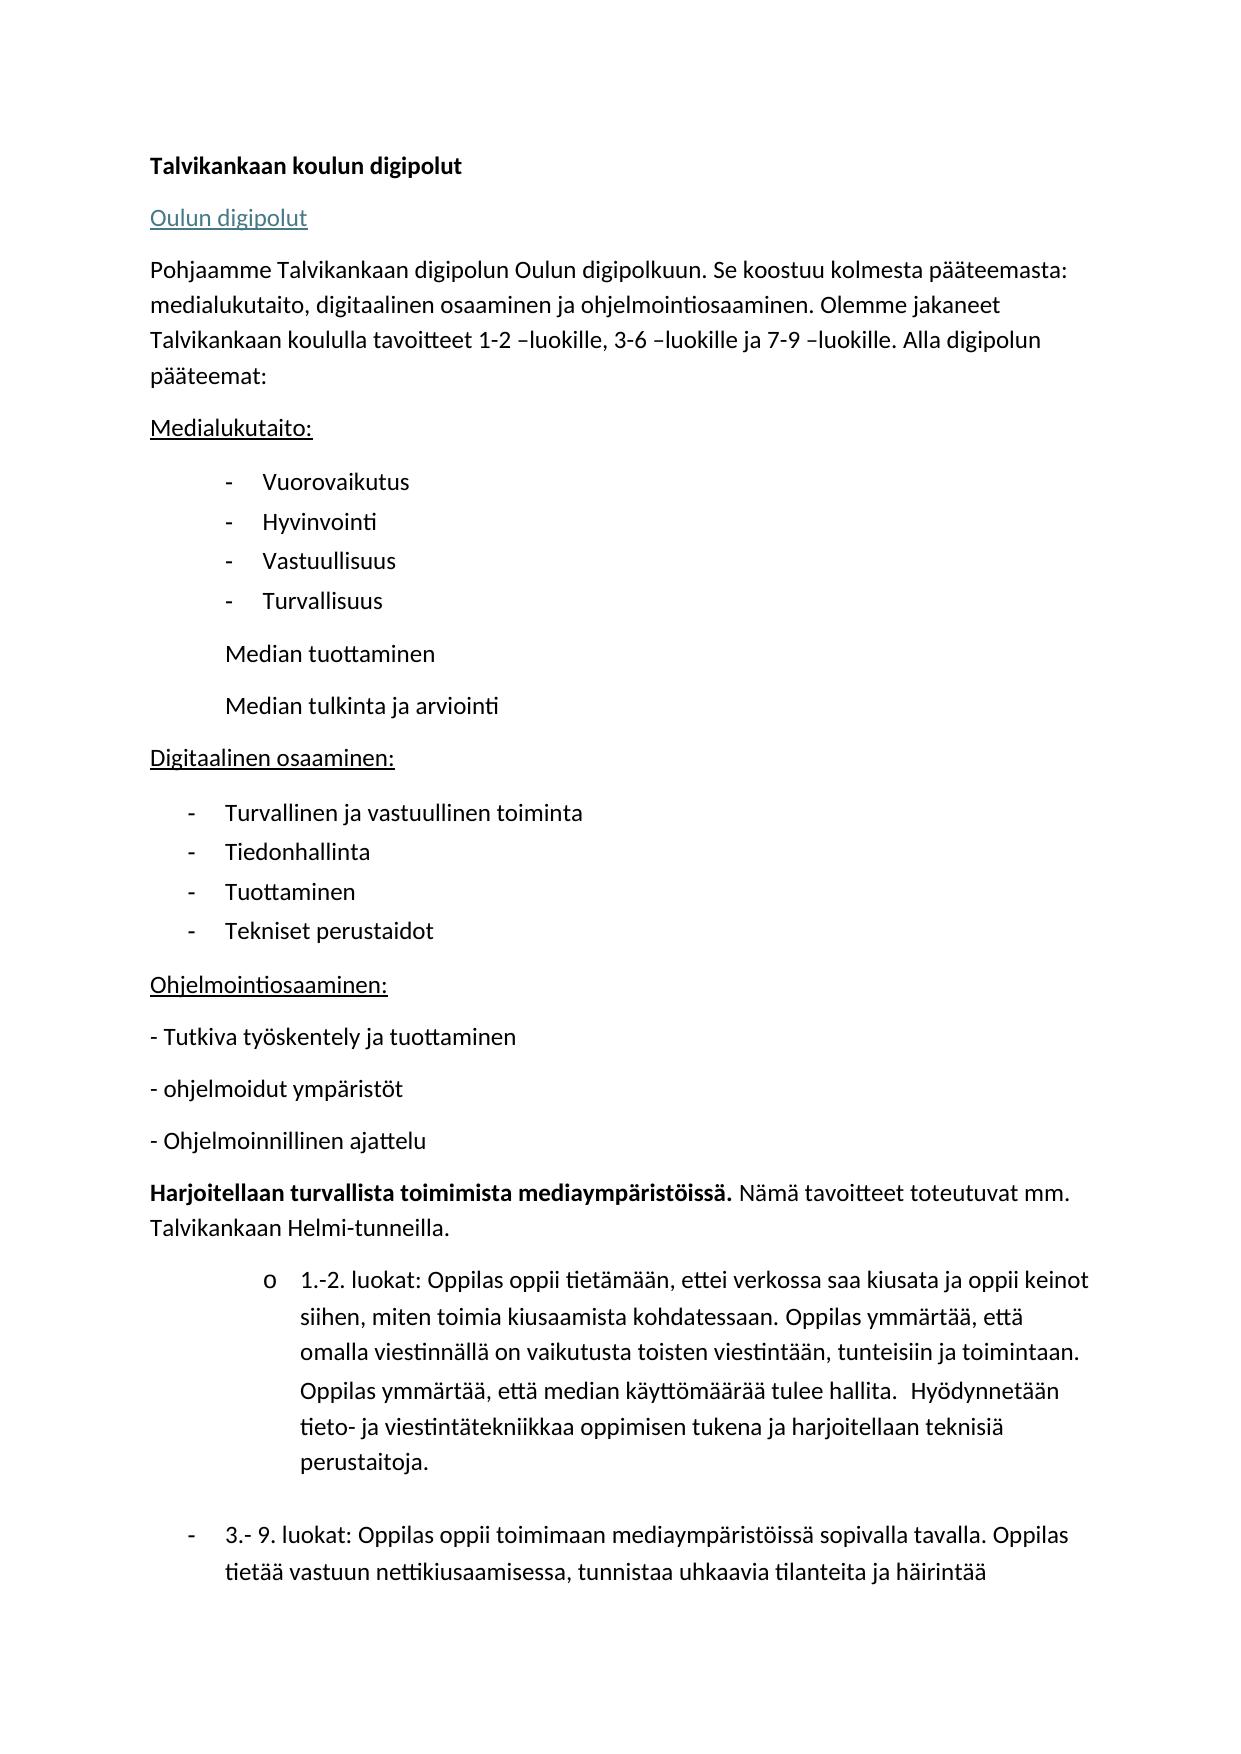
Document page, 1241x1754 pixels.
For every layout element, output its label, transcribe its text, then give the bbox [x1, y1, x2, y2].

text Median tuottaminen [225, 638, 1090, 669]
text Ohjelmointiosaaminen: [150, 969, 1090, 999]
list Turvallisuus [225, 582, 1090, 616]
text - Tutkiva työskentely ja tuottaminen [150, 1021, 1090, 1051]
text - Ohjelmoinnillinen ajattelu [150, 1125, 1090, 1155]
text Talvikankaan koulun digipolut [150, 150, 1090, 181]
text Oulun digipolut [150, 202, 1090, 232]
list Vuorovaikutus [225, 464, 1090, 498]
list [187, 1517, 1090, 1586]
text - ohjelmoidut ympäristöt [150, 1073, 1090, 1103]
text Median tulkinta ja arviointi [225, 690, 1090, 721]
list Hyvinvointi [225, 503, 1090, 537]
list Vastuullisuus [225, 543, 1090, 577]
text Pohjaamme Talvikankaan digipolun Oulun digipolkuun. Se koostuu kolmesta pääteemasta: medialukutaito, digitaalinen osaaminen ja ohjelmointiosaaminen. Olemme jakaneet Talvikankaan koululla tavoitteet 1-2 –luokille, 3-6 –luokille ja 7-9 –luokille. Alla digipolun pääteemat: [150, 254, 1090, 390]
list Tekniset perustaidot [187, 913, 1090, 947]
list Turvallinen ja vastuullinen toiminta [187, 794, 1090, 828]
text Digitaalinen osaaminen: [150, 742, 1090, 773]
list Tuottaminen [187, 873, 1090, 907]
list Tiedonhallinta [187, 834, 1090, 868]
list 1.-2. luokat: Oppilas oppii tietämään, ettei verkossa saa kiusata ja oppii keinot siihen, miten toimia kiusaamista kohdatessaan. Oppilas ymmärtää, että omalla viestinnällä on vaikutusta toisten viestintään, tunteisiin ja toimintaan. Oppilas ymmärtää, että median käyttömäärää tulee hallita. Hyödynnetään tieto- ja viestintätekniikkaa oppimisen tukena ja harjoitellaan teknisiä perustaitoja. [262, 1264, 1090, 1477]
text Harjoitellaan turvallista toimimista mediaympäristöissä. Nämä tavoitteet toteutuvat mm. Talvikankaan Helmi-tunneilla. [150, 1177, 1090, 1243]
text Medialukutaito: [150, 412, 1090, 442]
